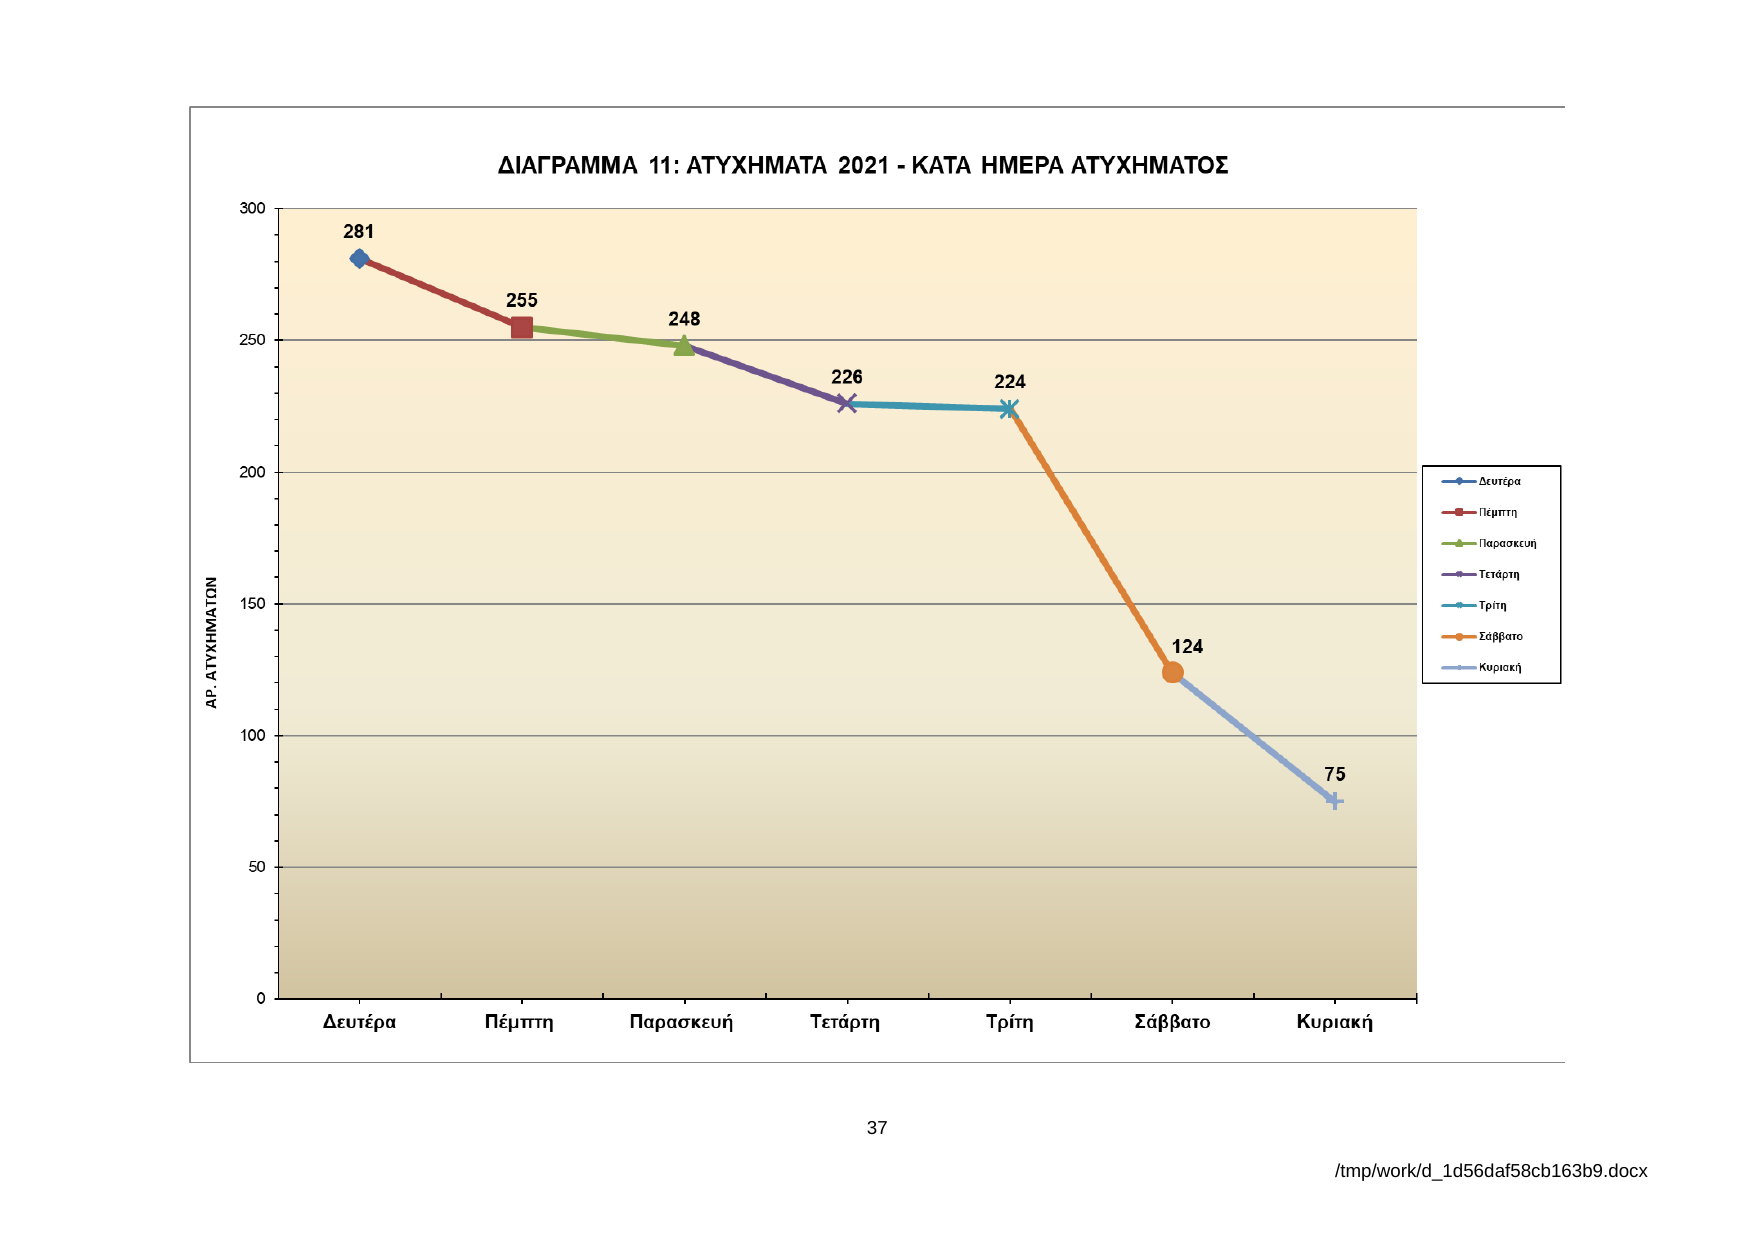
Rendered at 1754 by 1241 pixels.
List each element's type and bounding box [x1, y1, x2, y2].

picture [189, 106, 1565, 1063]
